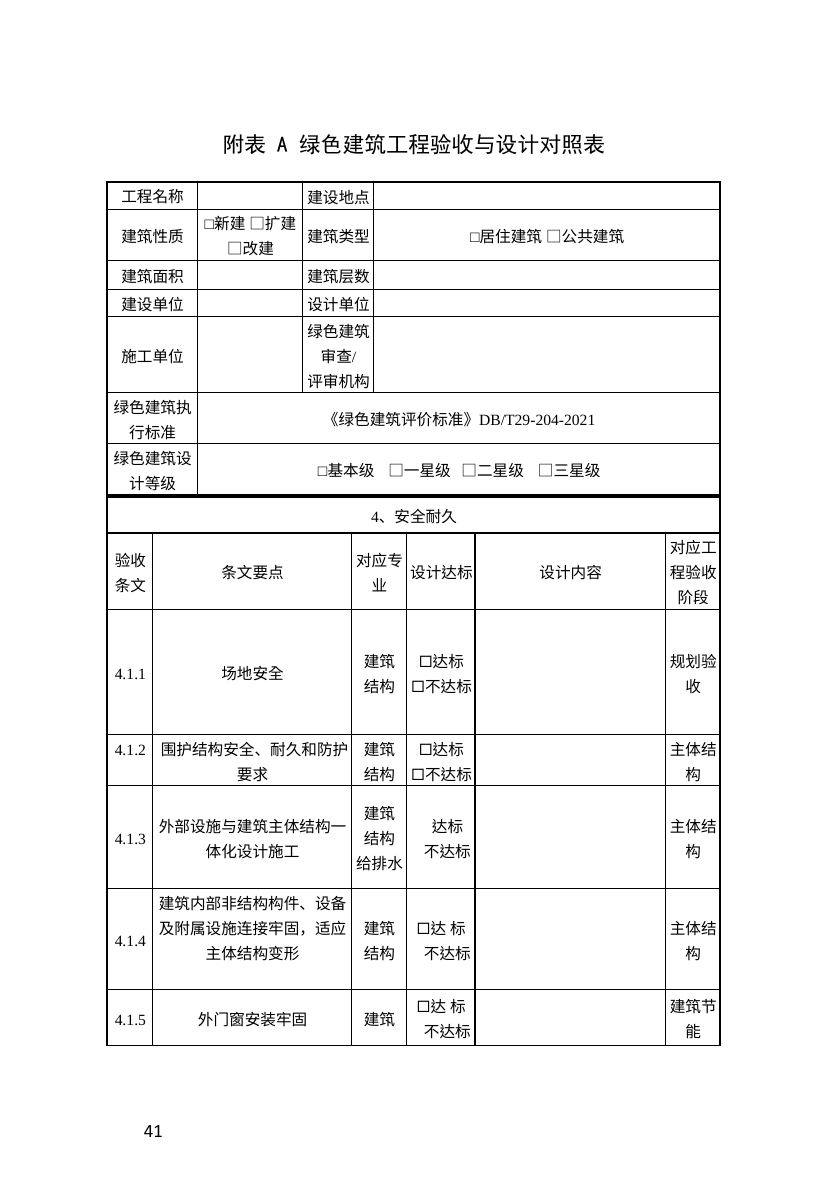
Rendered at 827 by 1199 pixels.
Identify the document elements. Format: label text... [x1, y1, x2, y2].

table_cell 规划验收 [666, 610, 719, 734]
table_cell 建筑节能 [666, 990, 719, 1045]
table_cell □居住建筑 □公共建筑 [374, 210, 719, 259]
table_cell [198, 261, 302, 289]
table_cell [374, 290, 719, 316]
table_cell 建筑面积 [108, 261, 197, 289]
table_cell 达 标 不达标 [407, 889, 474, 989]
table_cell 建设单位 [108, 290, 197, 316]
table_cell 外门窗安装牢固 [153, 990, 351, 1045]
table_cell 建筑 结构 [352, 735, 406, 785]
table_cell [476, 735, 665, 785]
table_header 建设地点 [303, 183, 373, 208]
table_cell 条文要点 [153, 534, 351, 609]
table_cell 设计单位 [303, 290, 373, 316]
table_cell 4.1.2 [108, 735, 152, 785]
table_cell [198, 290, 302, 316]
table_cell 建筑类型 [303, 210, 373, 259]
table_cell 对应专业 [352, 534, 406, 609]
table_cell □新建 □扩建 □改建 [198, 210, 302, 259]
table_header 工程名称 [108, 183, 197, 208]
table_cell 达标 不达标 [407, 786, 474, 888]
table_cell 达 标 不达标 [407, 990, 474, 1045]
table_cell 达标 不达标 [407, 610, 474, 734]
table_cell [374, 261, 719, 289]
table_cell 建筑 [352, 990, 406, 1045]
table_cell 建筑 结构 [352, 889, 406, 989]
table_cell [476, 990, 665, 1045]
table_cell 对应工程验收阶段 [666, 534, 719, 609]
table_cell 围护结构安全、耐久和防护要求 [153, 735, 351, 785]
table_cell 绿色建筑执行标准 [108, 393, 197, 443]
table_header 4、安全耐久 [108, 498, 719, 532]
table_cell 4.1.4 [108, 889, 152, 989]
table_cell 建筑 结构 [352, 610, 406, 734]
table_cell 建筑 结构 给排水 [352, 786, 406, 888]
text 附表 A 绿色建筑工程验收与设计对照表 [107, 131, 720, 156]
table_cell [476, 889, 665, 989]
table_cell 达标 不达标 [407, 735, 474, 785]
table_cell 建筑层数 [303, 261, 373, 289]
table_header [374, 183, 719, 208]
table_cell 主体结构 [666, 889, 719, 989]
table_cell 《绿色建筑评价标准》DB/T29-204-2021 [198, 393, 719, 443]
table_cell 主体结构 [666, 735, 719, 785]
table_header [198, 183, 302, 208]
table_cell 设计达标 [407, 534, 474, 609]
table_cell [476, 610, 665, 734]
table_cell 绿色建筑审查/ 评审机构 [303, 317, 373, 392]
table_cell 4.1.3 [108, 786, 152, 888]
table_cell 施工单位 [108, 317, 197, 392]
table_cell 主体结构 [666, 786, 719, 888]
table_cell 绿色建筑设计等级 [108, 444, 197, 494]
table_cell 建筑内部非结构构件、设备及附属设施连接牢固，适应主体结构变形 [153, 889, 351, 989]
table_cell [198, 317, 302, 392]
table_cell 场地安全 [153, 610, 351, 734]
table_cell [476, 786, 665, 888]
table_cell 设计内容 [476, 534, 665, 609]
table_cell 4.1.1 [108, 610, 152, 734]
table_cell 验收 条文 [108, 534, 152, 609]
table_cell □基本级 □一星级 □二星级 □三星级 [198, 444, 719, 494]
table_cell 建筑性质 [108, 210, 197, 259]
table_cell 外部设施与建筑主体结构一体化设计施工 [153, 786, 351, 888]
table_cell [374, 317, 719, 392]
table_cell 4.1.5 [108, 990, 152, 1045]
